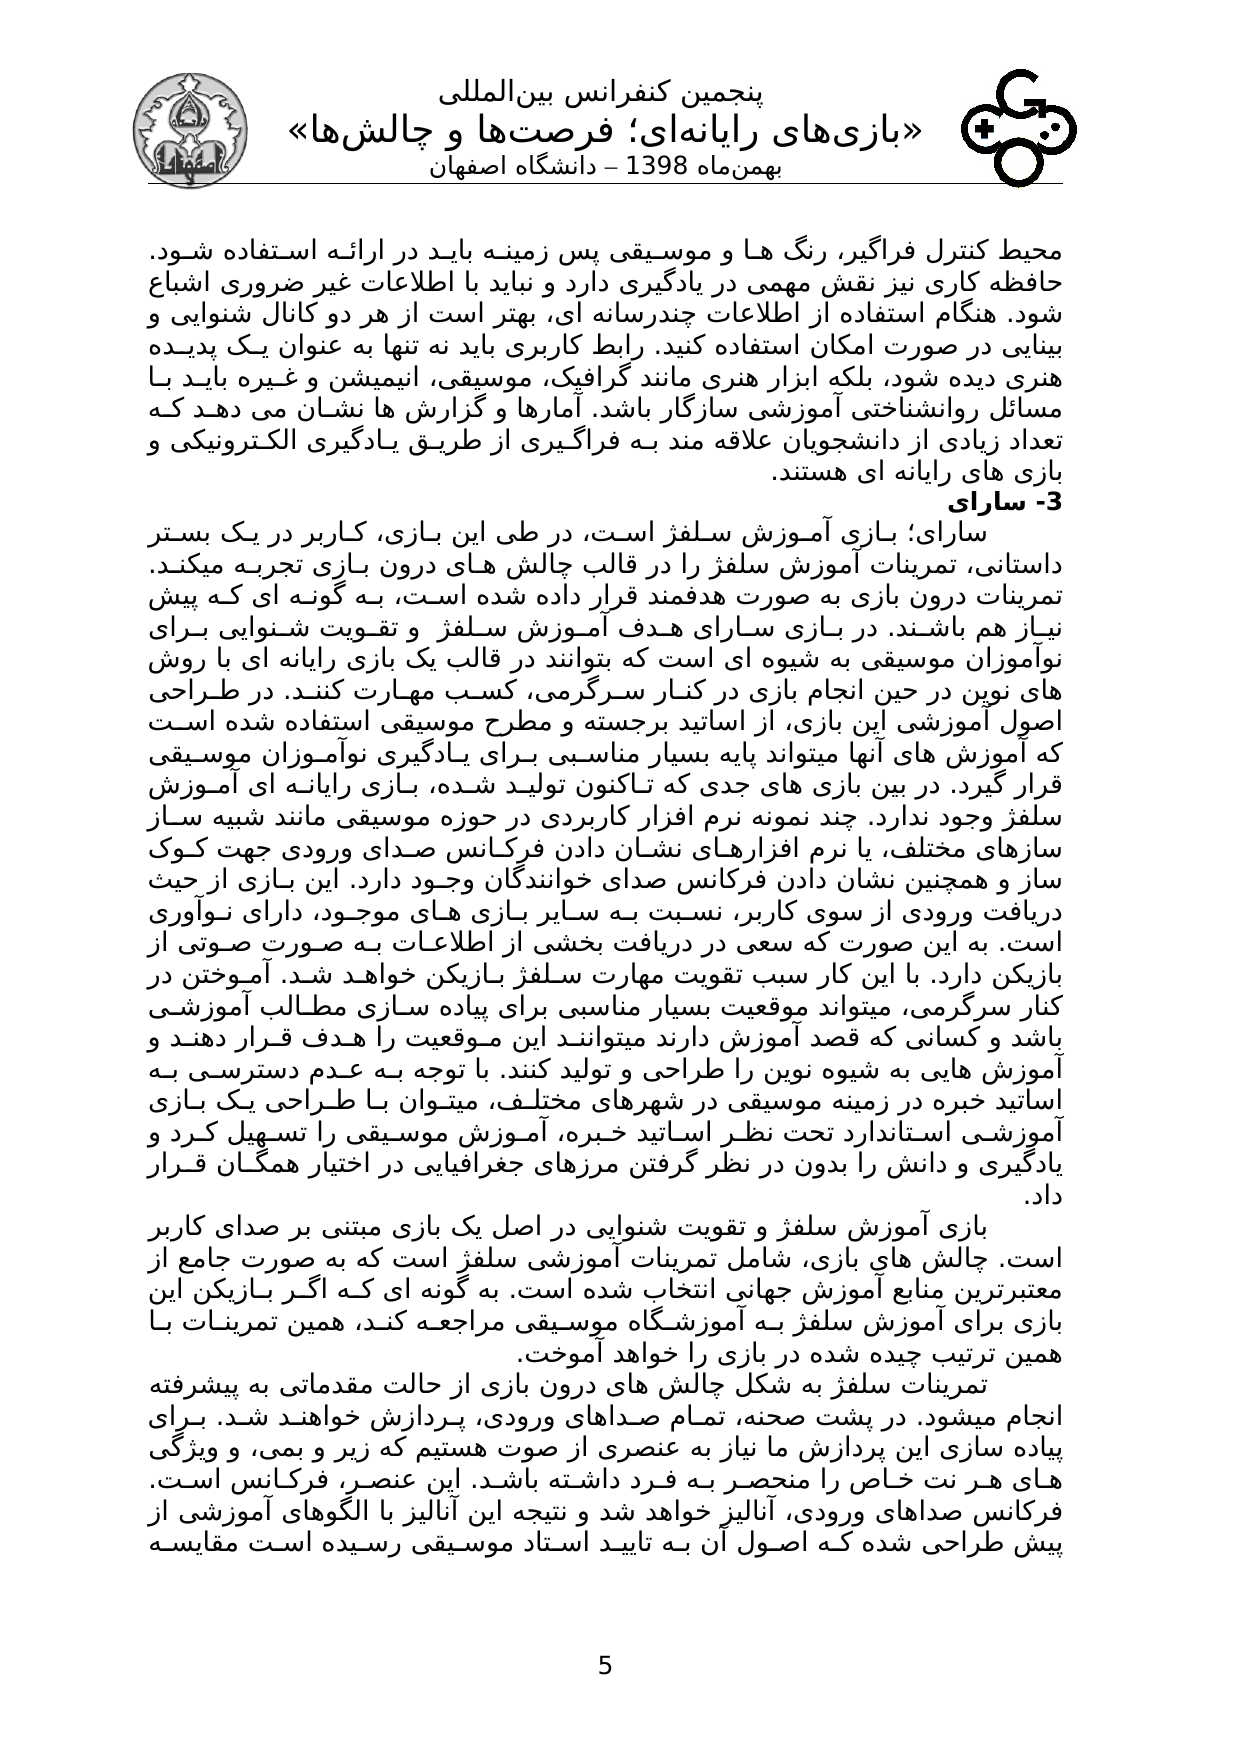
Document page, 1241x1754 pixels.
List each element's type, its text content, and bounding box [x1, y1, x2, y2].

picture [960, 67, 1078, 189]
picture [129, 70, 250, 190]
text 3- سارای [148, 487, 1063, 516]
text سارای؛ بازی آموزش سلفژ است، در طی این بازی، کاربر در یک بستر داستانی، تمرینات آموزش سلفژ را در قالب چالش های درون بازی تجربه میکند. تمرینات درون بازی به صورت هدفمند قرار داده شده است، به گونه ای که پیش نیاز هم باشند. در بازی سارای هدف آموزش سلفژ و تقویت شنوایی برای نوآموزان موسیقی به شیوه ای است که بتوانند در قالب یک بازی رایانه ای با روش های نوین در حین انجام بازی در کنار سرگرمی، کسب مهارت کنند. در طراحی اصول آموزشی این بازی، از اساتید برجسته و مطرح موسیقی استفاده شده است که آموزش های آنها میتواند پایه بسیار مناسبی برای یادگیری نوآموزان موسیقی قرار گیرد. در بین بازی های جدی که تاکنون تولید شده، بازی رایانه ای آموزش سلفژ وجود ندارد. چند نمونه نرم افزار کاربردی در حوزه موسیقی مانند شبیه ساز سازهای مختلف، یا نرم افزارهای نشان دادن فرکانس صدای ورودی جهت کوک ساز و همچنین نشان دادن فرکانس صدای خوانندگان وجود دارد. این بازی از حیث دریافت ورودی از سوی کاربر، نسبت به سایر بازی های موجود، دارای نوآوری است. به این صورت که سعی در دریافت بخشی از اطلاعات به صورت صوتی از بازیکن دارد. با این کار سبب تقویت مهارت سلفژ بازیکن خواهد شد. آموختن در کنار سرگرمی، میتواند موقعیت بسیار مناسبی برای پیاده سازی مطالب آموزشی باشد و کسانی که قصد آموزش دارند میتوانند این موقعیت را هدف قرار دهند و آموزش هایی به شیوه نوین را طراحی و تولید کنند. با توجه به عدم دسترسی به اساتید خبره در زمینه موسیقی در شهرهای مختلف، میتوان با طراحی یک بازی آموزشی استاندارد تحت نظر اساتید خبره، آموزش موسیقی را تسهیل کرد و یادگیری و دانش را بدون در نظر گرفتن مرزهای جغرافیایی در اختیار همگان قرار داد. [148, 516, 1063, 1211]
text بازی آموزش سلفژ و تقویت شنوایی در اصل یک بازی مبتنی بر صدای کاربر است. چالش های بازی، شامل تمرینات آموزشی سلفژ است که به صورت جامع از معتبرترین منابع آموزش جهانی انتخاب شده است. به گونه ای که اگر بازیکن این بازی برای آموزش سلفژ به آموزشگاه موسیقی مراجعه کند، همین تمرینات با همین ترتیب چیده شده در بازی را خواهد آموخت. [148, 1211, 1063, 1368]
